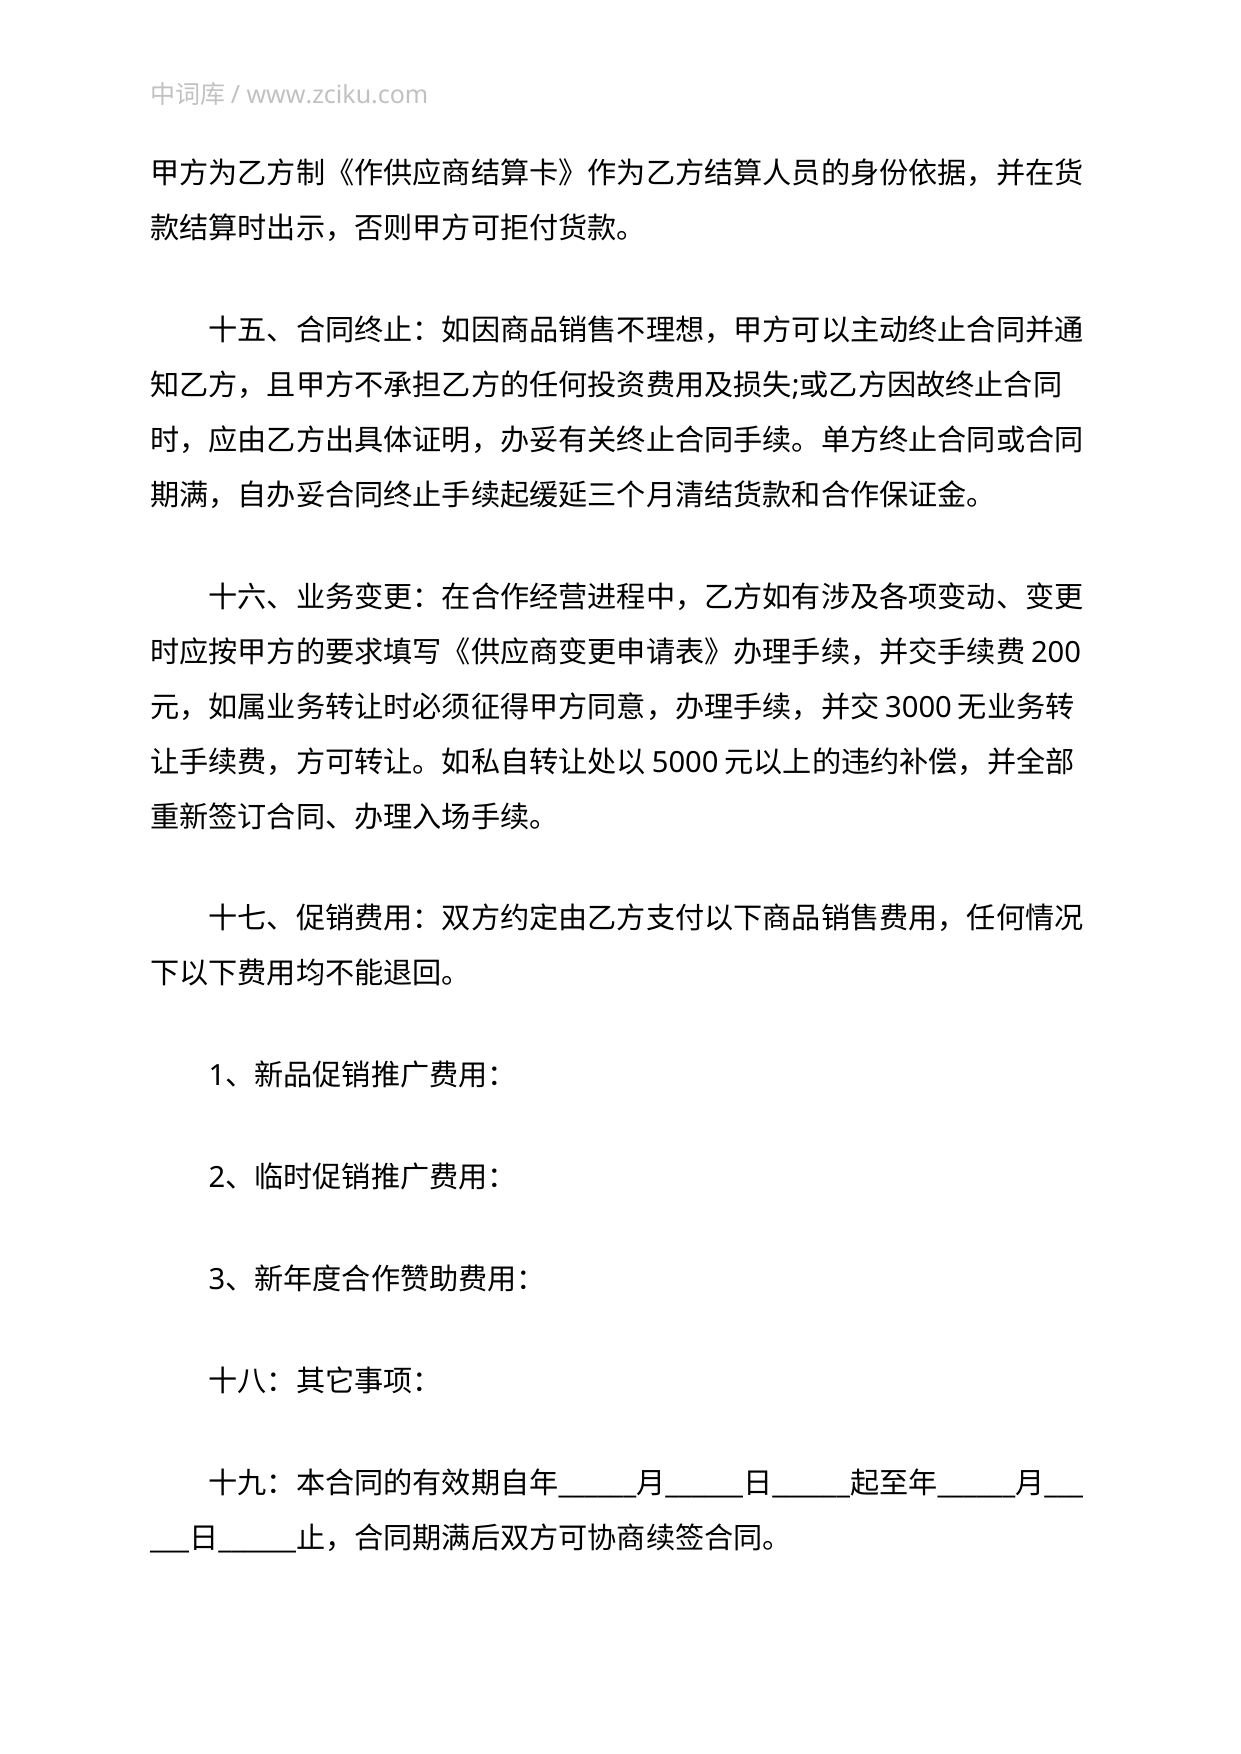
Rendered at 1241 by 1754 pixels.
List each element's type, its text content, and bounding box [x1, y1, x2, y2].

text 十七、促销费用：双方约定由乙方支付以下商品销售费用，任何情况下以下费用均不能退回。 [150, 895, 1090, 992]
text 十五、合同终止：如因商品销售不理想，甲方可以主动终止合同并通知乙方，且甲方不承担乙方的任何投资费用及损失;或乙方因故终止合同时，应由乙方出具体证明，办妥有关终止合同手续。单方终止合同或合同期满，自办妥合同终止手续起缓延三个月清结货款和合作保证金。 [150, 307, 1090, 514]
text 1、新品促销推广费用： [150, 1052, 1090, 1094]
text 十六、业务变更：在合作经营进程中，乙方如有涉及各项变动、变更时应按甲方的要求填写《供应商变更申请表》办理手续，并交手续费200元，如属业务转让时必须征得甲方同意，办理手续，并交3000无业务转让手续费，方可转让。如私自转让处以5000元以上的违约补偿，并全部重新签订合同、办理入场手续。 [150, 573, 1090, 835]
text 3、新年度合作赞助费用： [150, 1256, 1090, 1298]
text 十八：其它事项： [150, 1357, 1090, 1400]
text 2、临时促销推广费用： [150, 1153, 1090, 1196]
text 十九：本合同的有效期自年______月______日______起至年______月______日______止，合同期满后双方可协商续签合同。 [150, 1459, 1090, 1557]
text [150, 150, 1090, 247]
